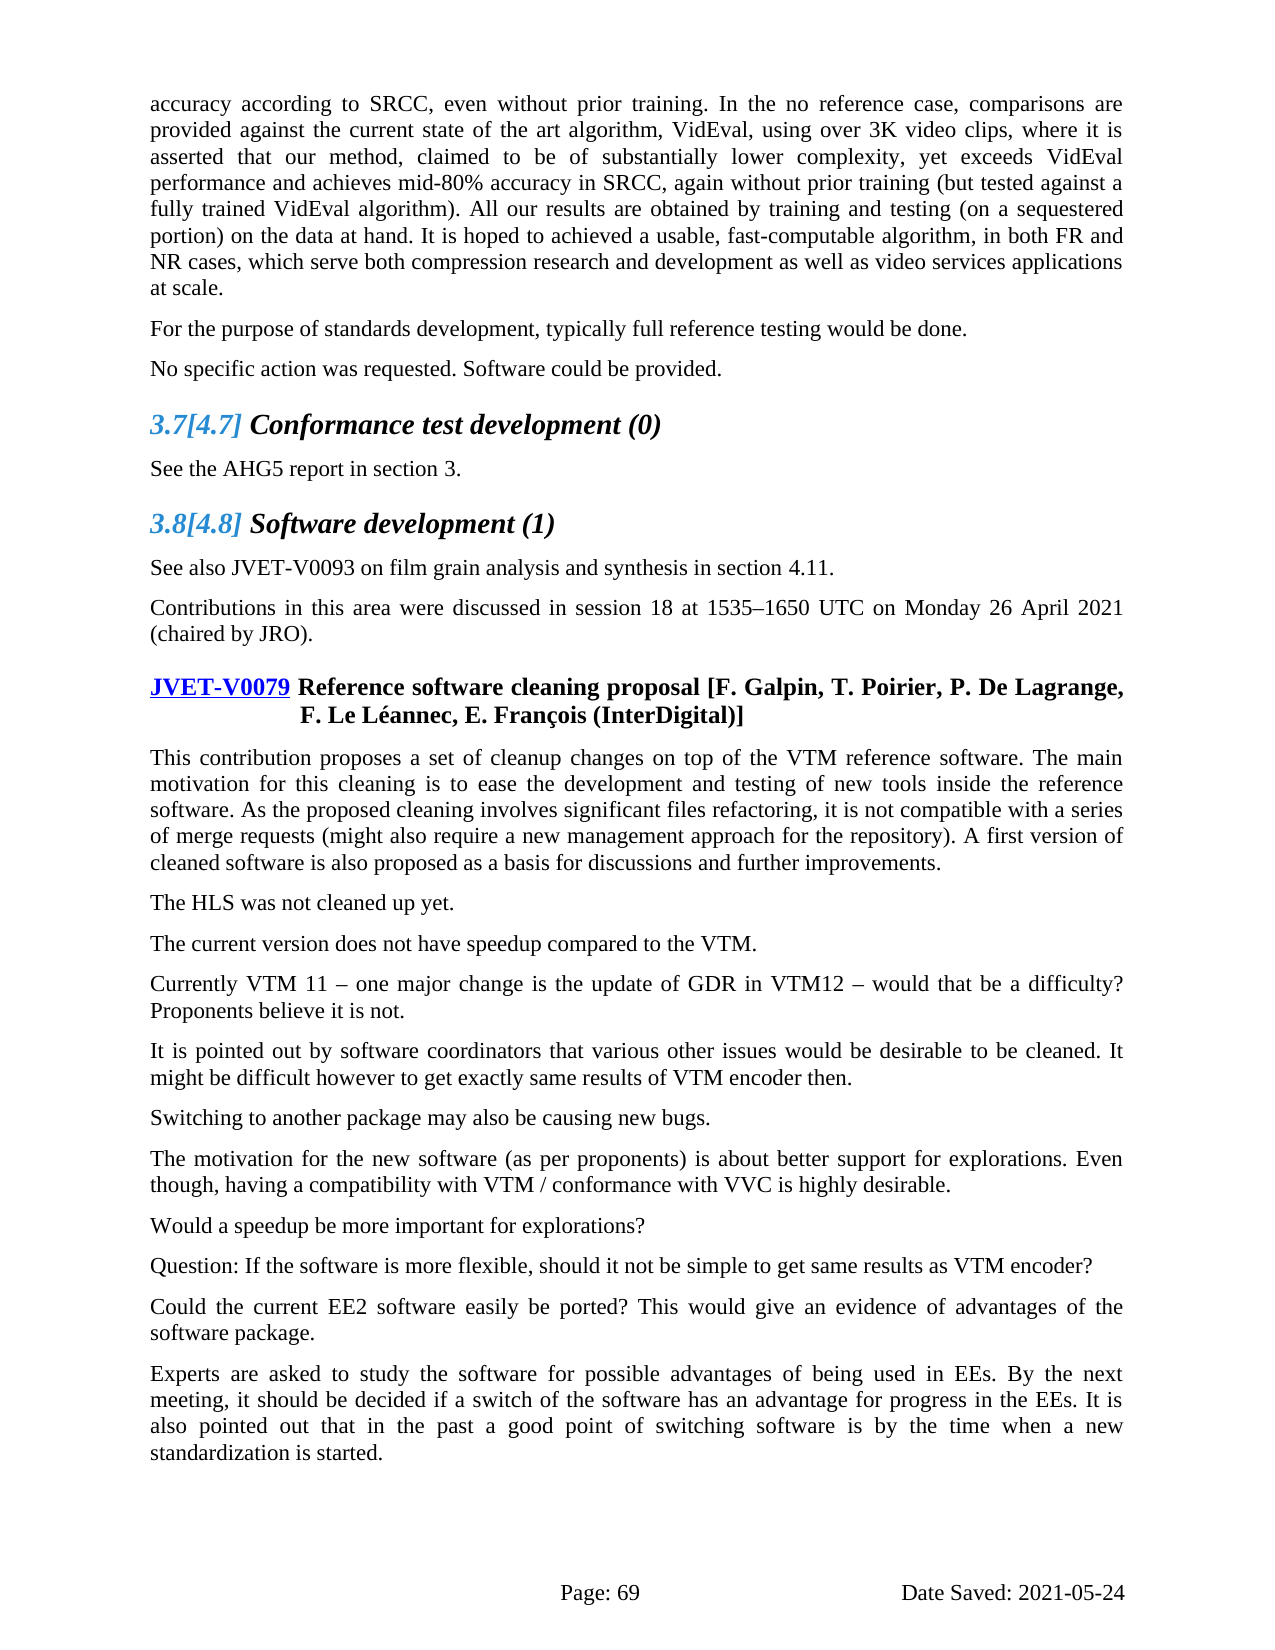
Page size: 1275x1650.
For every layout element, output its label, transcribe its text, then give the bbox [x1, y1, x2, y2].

text See the AHG5 report in section 3. [150, 454, 1125, 481]
text No specific action was requested. Software could be provided. [150, 356, 1125, 382]
text The motivation for the new software (as per proponents) is about better support for explorations. Even though, having a compatibility with VTM / conformance with VVC is highly desirable. [150, 1145, 1125, 1197]
text Switching to another package may also be causing new bugs. [150, 1104, 1125, 1131]
text Currently VTM 11 – one major change is the update of GDR in VTM12 – would that be a difficulty? Proponents believe it is not. [150, 971, 1125, 1023]
subtitle JVET-V0079 Reference software cleaning proposal [F. Galpin, T. Poirier, P. De Lagrange, F. Le Léannec, E. François (InterDigital)] [150, 672, 1125, 729]
text Would a speedup be more important for explorations? [150, 1212, 1125, 1238]
text For the purpose of standards development, typically full reference testing would be done. [150, 315, 1125, 341]
text It is pointed out by software coordinators that various other issues would be desirable to be cleaned. It might be difficult however to get exactly same results of VTM encoder then. [150, 1037, 1125, 1090]
text See also JVET-V0093 on film grain analysis and synthesis in section 4.11. [150, 554, 1125, 580]
text The HLS was not cleaned up yet. [150, 889, 1125, 916]
text Contributions in this area were discussed in session 18 at 1535–1650 UTC on Monday 26 April 2021 (chaired by JRO). [150, 594, 1125, 647]
text The current version does not have speedup compared to the VTM. [150, 930, 1125, 956]
text Question: If the software is more flexible, should it not be simple to get same results as VTM encoder? [150, 1252, 1125, 1278]
subtitle Software development (1) [150, 506, 1125, 539]
text Experts are asked to study the software for possible advantages of being used in EEs. By the next meeting, it should be decided if a switch of the software has an advantage for progress in the EEs. It is also pointed out that in the past a good point of switching software is by the time when a new standardization is started. [150, 1359, 1125, 1465]
subtitle Conformance test development (0) [150, 407, 1125, 440]
text Could the current EE2 software easily be ported? This would give an evidence of advantages of the software package. [150, 1293, 1125, 1345]
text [150, 90, 1125, 301]
text This contribution proposes a set of cleanup changes on top of the VTM reference software. The main motivation for this cleaning is to ease the development and testing of new tools inside the reference software. As the proposed cleaning involves significant files refactoring, it is not compatible with a series of merge requests (might also require a new management approach for the repository). A first version of cleaned software is also proposed as a basis for discussions and further improvements. [150, 743, 1125, 875]
